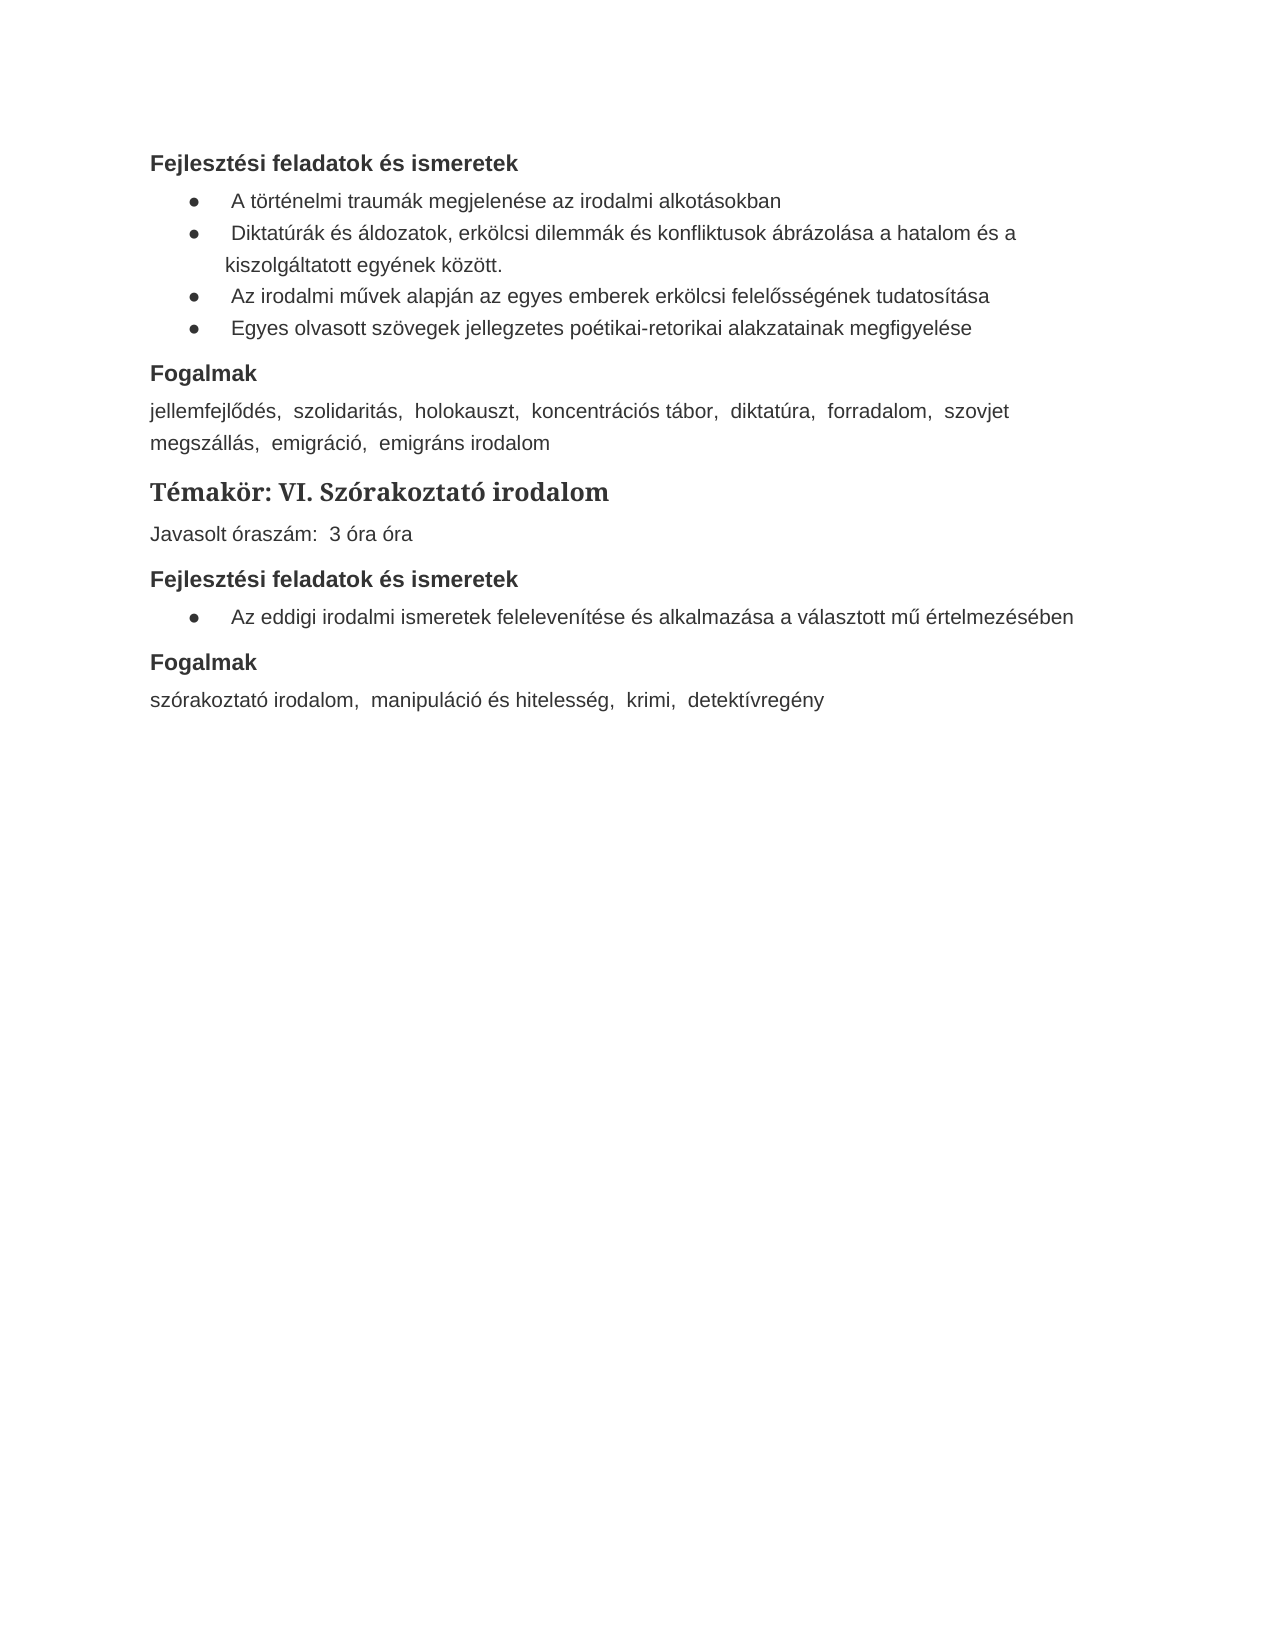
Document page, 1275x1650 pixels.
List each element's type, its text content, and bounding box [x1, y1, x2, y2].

list A történelmi traumák megjelenése az irodalmi alkotásokban [188, 189, 1125, 213]
subtitle Fogalmak [150, 360, 1125, 387]
text Javasolt óraszám: 3 óra óra [150, 522, 1125, 546]
text jellemfejlődés, szolidaritás, holokauszt, koncentrációs tábor, diktatúra, forradalom, szovjet megszállás, emigráció, emigráns irodalom [150, 399, 1125, 455]
subtitle Fejlesztési feladatok és ismeretek [150, 566, 1125, 592]
subtitle Fejlesztési feladatok és ismeretek [150, 150, 1125, 176]
list Diktatúrák és áldozatok, erkölcsi dilemmák és konfliktusok ábrázolása a hatalom és a kiszolgáltatott egyének között. [188, 221, 1125, 276]
list Egyes olvasott szövegek jellegzetes poétikai-retorikai alakzatainak megfigyelése [188, 316, 1125, 340]
subtitle Témakör: VI. Szórakoztató irodalom [150, 475, 1125, 509]
text szórakoztató irodalom, manipuláció és hitelesség, krimi, detektívregény [150, 688, 1125, 712]
subtitle Fogalmak [150, 649, 1125, 675]
list Az eddigi irodalmi ismeretek felelevenítése és alkalmazása a választott mű értelmezésében [188, 605, 1125, 629]
list Az irodalmi művek alapján az egyes emberek erkölcsi felelősségének tudatosítása [188, 284, 1125, 308]
